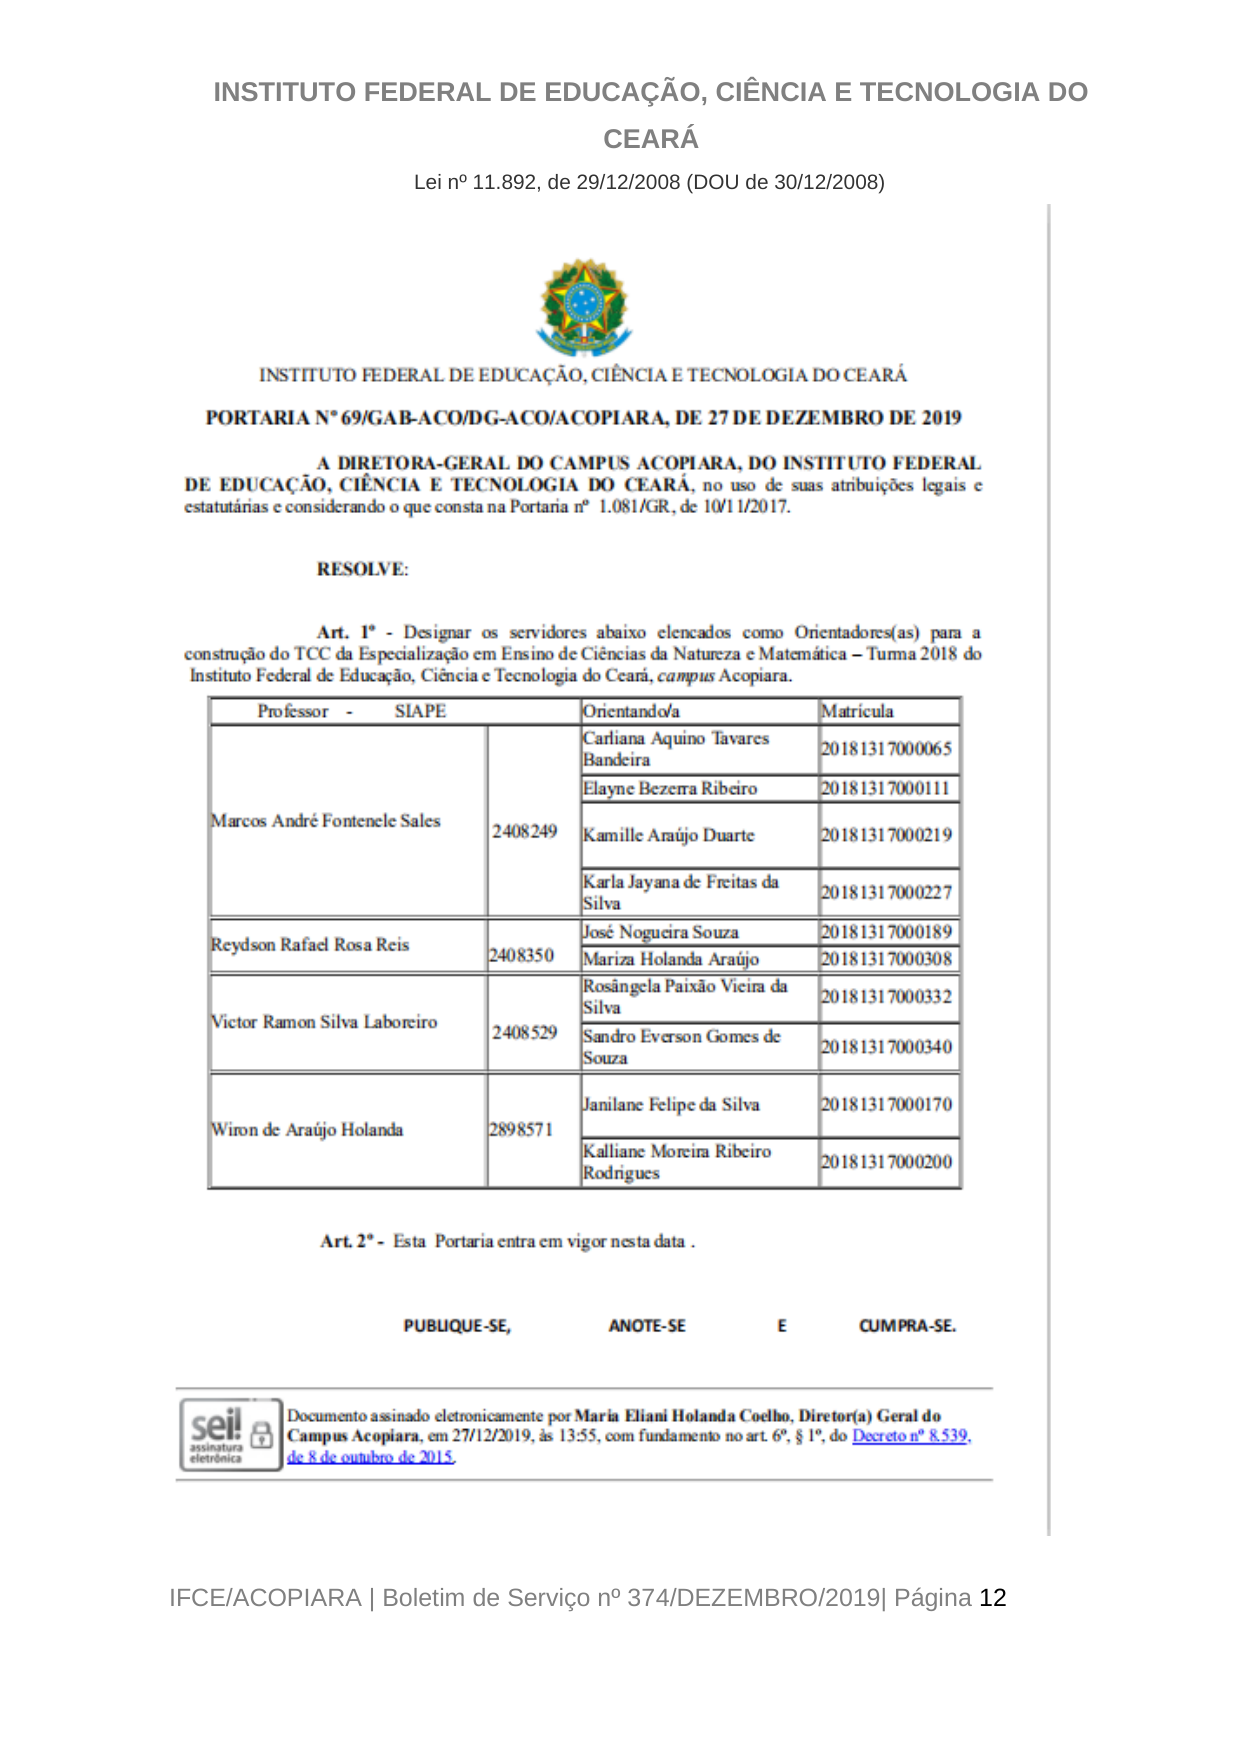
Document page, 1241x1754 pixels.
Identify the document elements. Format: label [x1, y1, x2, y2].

picture [124, 204, 1051, 1536]
